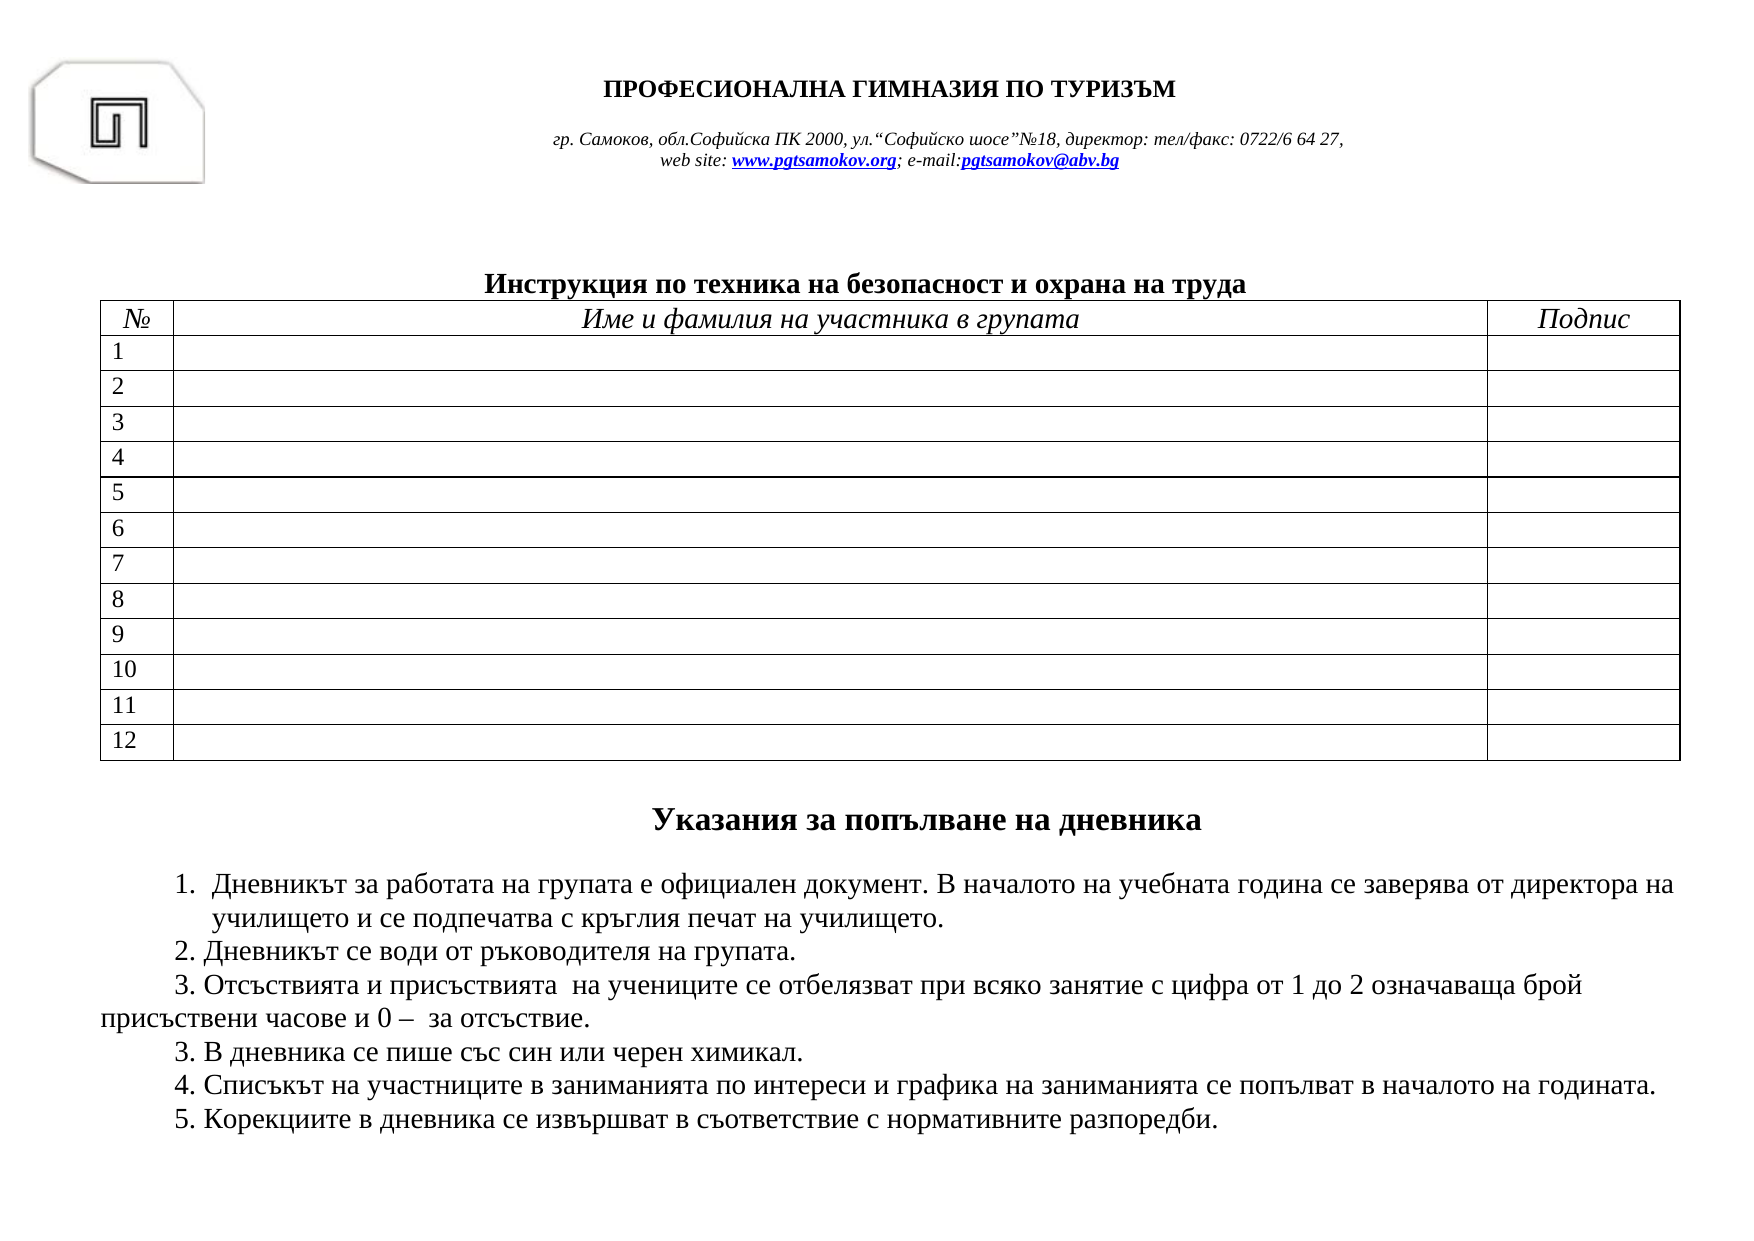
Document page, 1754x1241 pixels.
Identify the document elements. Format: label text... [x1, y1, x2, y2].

table_cell [174, 690, 1487, 724]
table_cell [174, 336, 1487, 370]
table_cell [174, 725, 1487, 760]
table_cell 11 [101, 690, 173, 724]
text Инструкция по техника на безопасност и охрана на труда [100, 267, 1679, 300]
table_cell [1488, 619, 1679, 653]
table_cell [174, 655, 1487, 689]
text 5. Корекциите в дневника се извършват в съответствие с нормативните разпоредби. [100, 1101, 1679, 1134]
table_cell [174, 584, 1487, 618]
table_cell 1 [101, 336, 173, 370]
table_cell [174, 371, 1487, 406]
table_header Подпис [1488, 301, 1679, 335]
table_cell [1488, 407, 1679, 441]
text 2. Дневникът се води от ръководителя на групата. [100, 933, 1679, 967]
table_cell 9 [101, 619, 173, 653]
table_header Име и фамилия на участника в групата [174, 301, 1487, 335]
table_cell [1488, 655, 1679, 689]
table_cell [1488, 584, 1679, 618]
table_cell [1488, 336, 1679, 370]
table_cell [174, 619, 1487, 653]
table_header № [101, 301, 173, 335]
table_cell 6 [101, 513, 173, 547]
table_cell [174, 548, 1487, 583]
table_cell 10 [101, 655, 173, 689]
table_cell [174, 442, 1487, 476]
table_cell [174, 478, 1487, 512]
text 4. Списъкът на участниците в заниманията по интереси и графика на заниманията се попълват в началото на годината. [100, 1067, 1679, 1101]
table_cell 7 [101, 548, 173, 583]
text 3. Отсъствията и присъствията на учениците се отбелязват при всяко занятие с цифра от 1 до 2 означаваща брой присъствени часове и 0 – за отсъствие. [100, 967, 1679, 1034]
table_cell [1488, 725, 1679, 760]
text Указания за попълване на дневника [100, 799, 1679, 837]
table_cell 3 [101, 407, 173, 441]
table_cell [1488, 548, 1679, 583]
table_cell 4 [101, 442, 173, 476]
table_cell [174, 513, 1487, 547]
table_cell [1488, 478, 1679, 512]
table_cell 12 [101, 725, 173, 760]
list Дневникът за работата на групата е официален документ. В началото на учебната година се заверява от директора на училището и се подпечатва с кръглия печат на училището. [174, 866, 1679, 933]
table_cell 2 [101, 371, 173, 406]
table_cell [1488, 371, 1679, 406]
table_cell [174, 407, 1487, 441]
table_cell [1488, 442, 1679, 476]
table_cell [1488, 690, 1679, 724]
text 3. В дневника се пише със син или черен химикал. [174, 1034, 1679, 1067]
table_cell [1488, 513, 1679, 547]
table_cell 8 [101, 584, 173, 618]
picture [26, 57, 204, 182]
table_cell 5 [101, 478, 173, 512]
